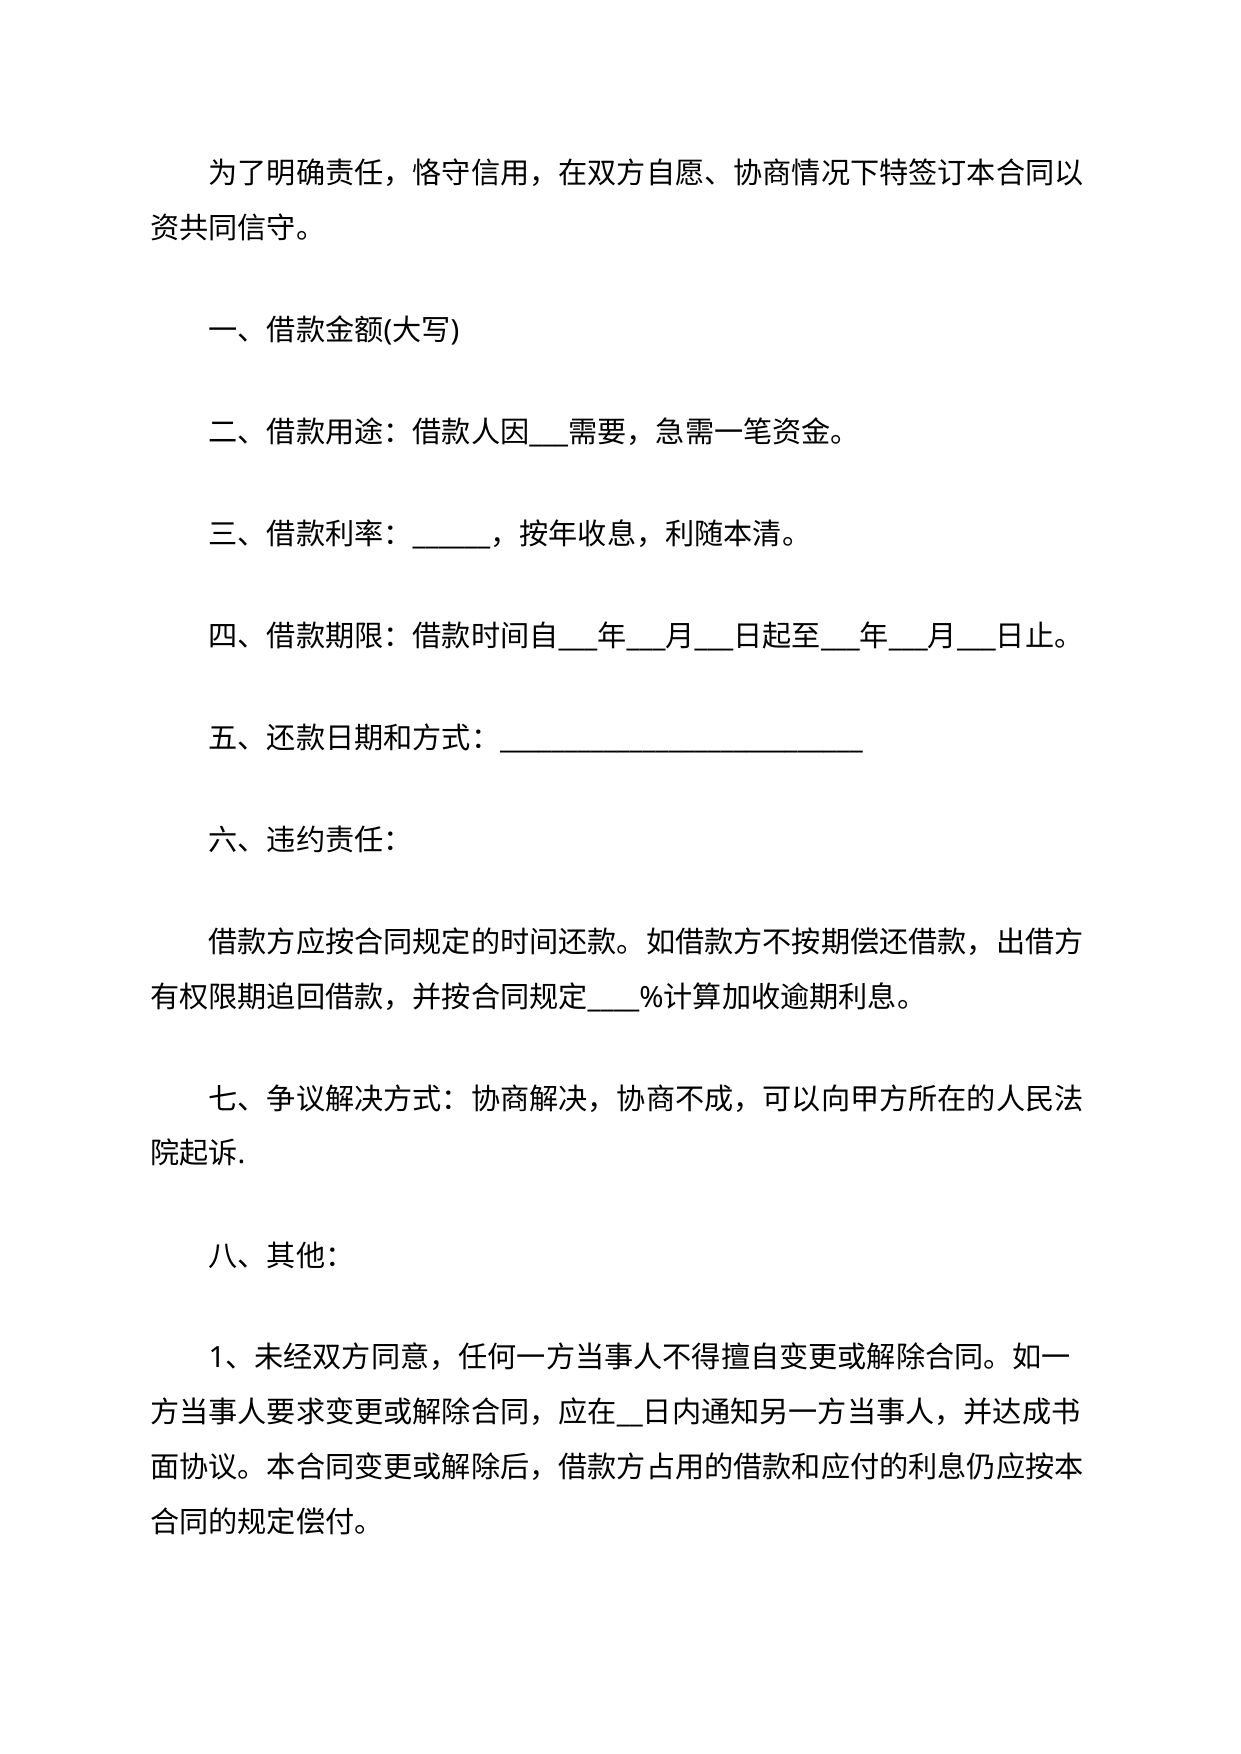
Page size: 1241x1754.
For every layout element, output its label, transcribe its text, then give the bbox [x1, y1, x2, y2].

text 借款方应按合同规定的时间还款。如借款方不按期偿还借款，出借方有权限期追回借款，并按合同规定____%计算加收逾期利息。 [150, 918, 1090, 1016]
text 七、争议解决方式：协商解决，协商不成，可以向甲方所在的人民法院起诉. [150, 1075, 1090, 1172]
text 四、借款期限：借款时间自___年___月___日起至___年___月___日止。 [150, 613, 1090, 655]
text 为了明确责任，恪守信用，在双方自愿、协商情况下特签订本合同以资共同信守。 [150, 150, 1090, 247]
text 一、借款金额(大写) [150, 307, 1090, 349]
text 五、还款日期和方式：____________________________ [150, 714, 1090, 757]
text 六、违约责任： [150, 817, 1090, 859]
text 三、借款利率：______，按年收息，利随本清。 [150, 511, 1090, 553]
text 二、借款用途：借款人因___需要，急需一笔资金。 [150, 409, 1090, 451]
text 八、其他： [150, 1232, 1090, 1274]
text 1、未经双方同意，任何一方当事人不得擅自变更或解除合同。如一方当事人要求变更或解除合同，应在__日内通知另一方当事人，并达成书面协议。本合同变更或解除后，借款方占用的借款和应付的利息仍应按本合同的规定偿付。 [150, 1334, 1090, 1541]
